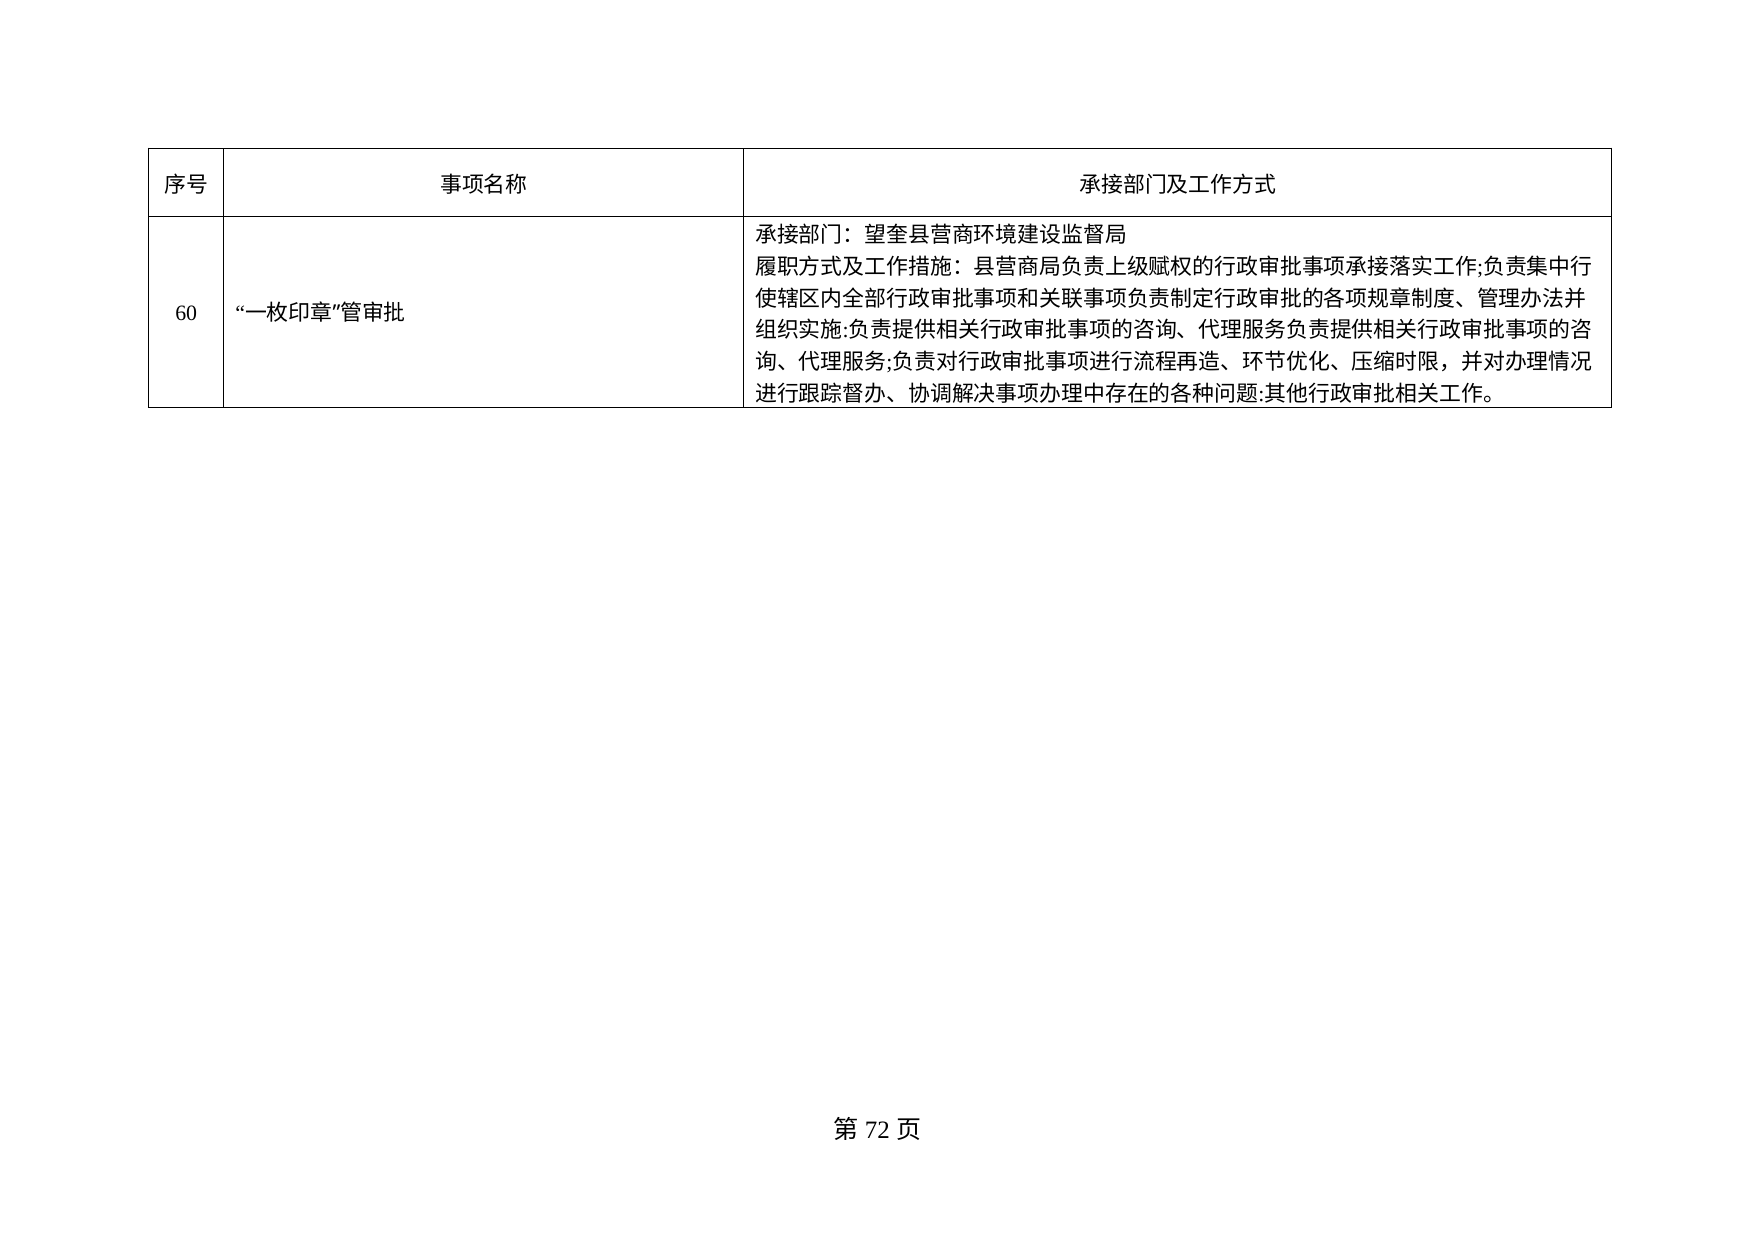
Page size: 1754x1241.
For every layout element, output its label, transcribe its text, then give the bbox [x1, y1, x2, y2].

table_cell 60 [149, 217, 223, 407]
table_header 承接部门及工作方式 [744, 149, 1611, 216]
table_header 序号 [149, 149, 223, 216]
table_header 事项名称 [224, 149, 743, 216]
table_cell “一枚印章”管审批 [224, 217, 743, 407]
table_cell 承接部门：望奎县营商环境建设监督局 履职方式及工作措施：县营商局负责上级赋权的行政审批事项承接落实工作;负责集中行使辖区内全部行政审批事项和关联事项负责制定行政审批的各项规章制度、管理办法并组织实施:负责提供相关行政审批事项的咨询、代理服务负责提供相关行政审批事项的咨询、代理服务;负责对行政审批事项进行流程再造、环节优化、压缩时限，并对办理情况进行跟踪督办、协调解决事项办理中存在的各种问题:其他行政审批相关工作。 [744, 217, 1611, 407]
